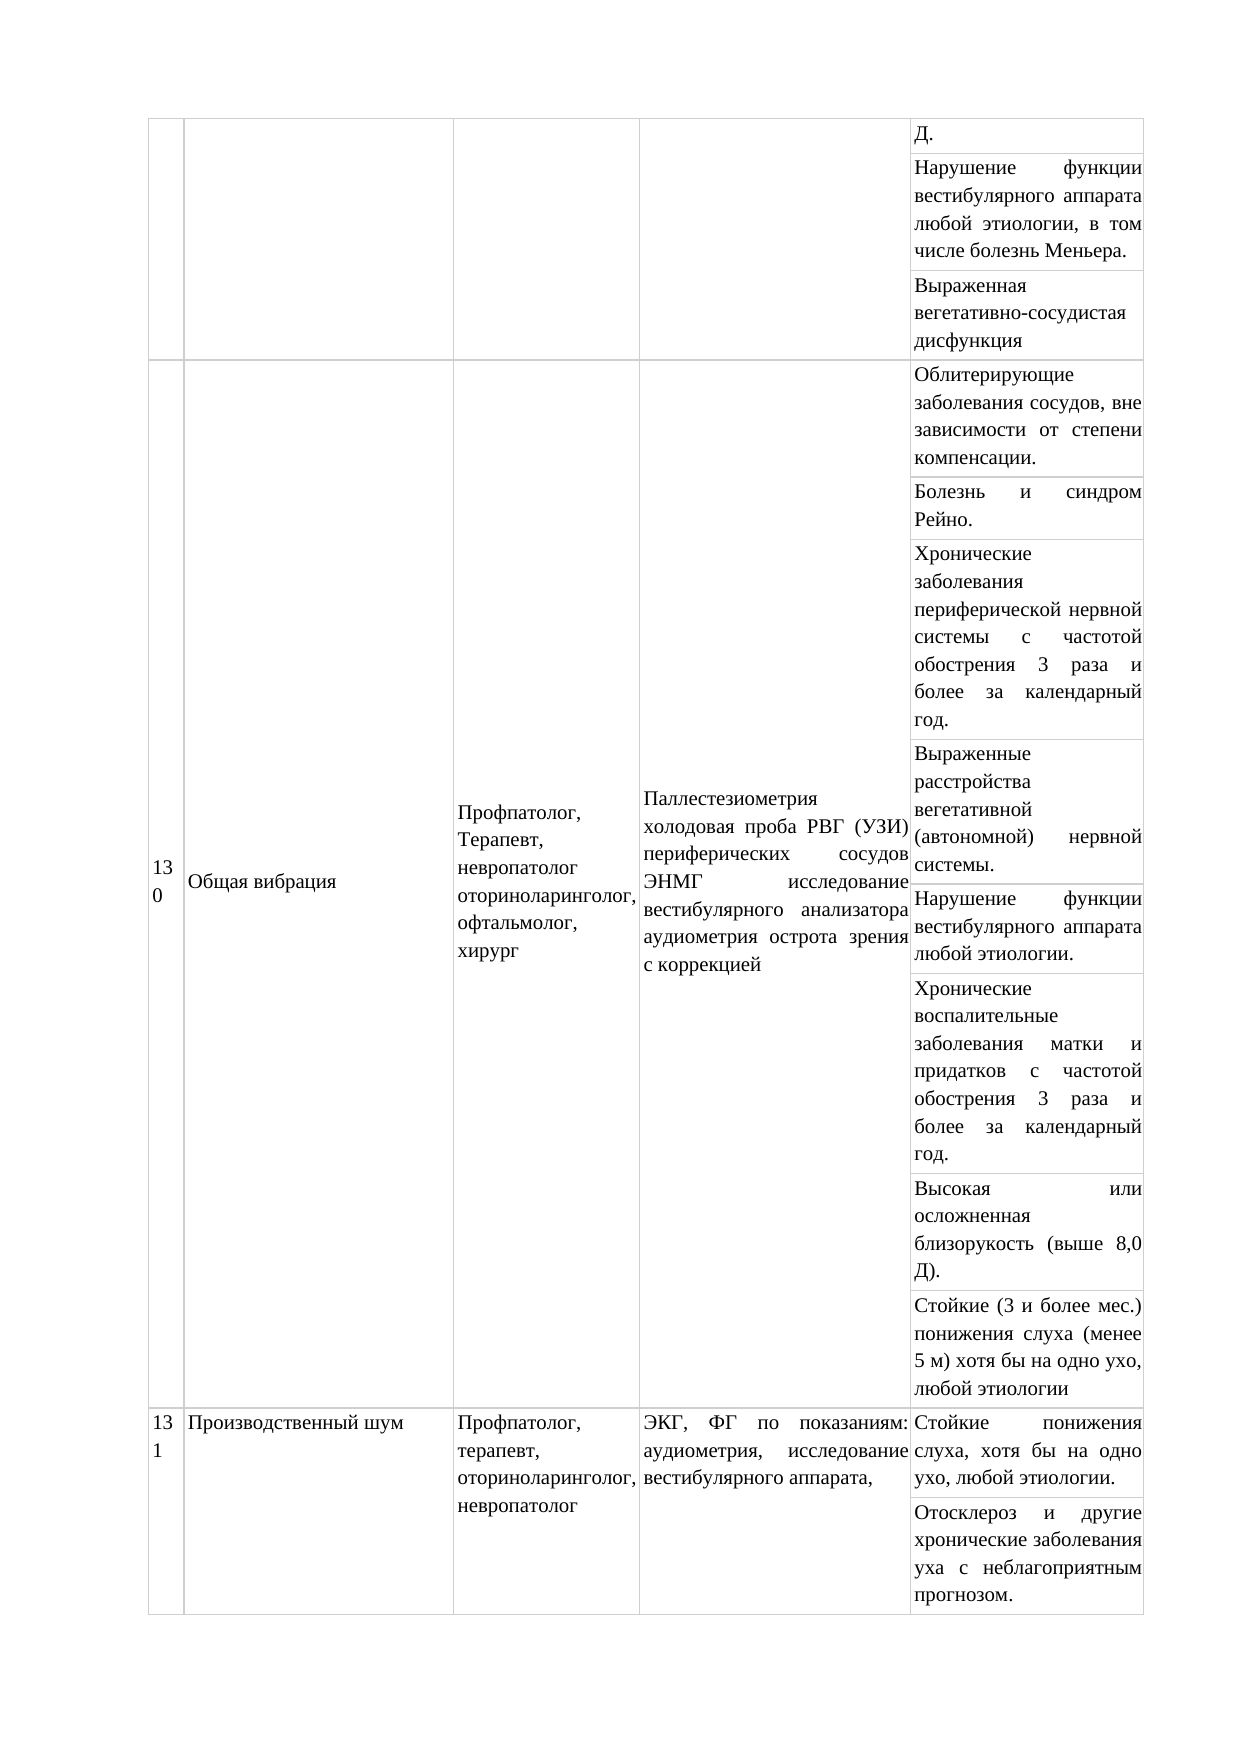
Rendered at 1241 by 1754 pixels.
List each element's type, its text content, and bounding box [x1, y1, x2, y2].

table_cell Облитерирующие заболевания сосудов, вне зависимости от степени компенсации. [911, 361, 1143, 476]
table_cell Стойкие (3 и более мес.) понижения слуха (менее 5 м) хотя бы на одно ухо, любой этиологии [911, 1291, 1143, 1407]
table_cell Выраженные расстройства вегетативной (автономной) нервной системы. [911, 740, 1143, 883]
table_cell Производственный шум [185, 1409, 453, 1614]
table_cell 131 [149, 1409, 183, 1614]
table_cell Высокая или осложненная близорукость (выше 8,0 Д). [911, 1174, 1143, 1290]
table_cell 130 [149, 361, 183, 1407]
table_cell Профпатолог, Терапевт, невропатолог оториноларинголог, офтальмолог, хирург [454, 361, 639, 1407]
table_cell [911, 119, 1143, 152]
table_cell Выраженная вегетативно-сосудистая дисфункция [911, 271, 1143, 359]
table_cell Нарушение функции вестибулярного аппарата любой этиологии, в том числе болезнь Меньера. [911, 154, 1143, 270]
table_cell Паллестезиометрия холодовая проба РВГ (УЗИ) периферических сосудов ЭНМГ исследование вестибулярного анализатора аудиометрия острота зрения с коррекцией [640, 361, 910, 1407]
table_cell Отосклероз и другие хронические заболевания уха с неблагоприятным прогнозом. [911, 1498, 1143, 1614]
table_cell Общая вибрация [185, 361, 453, 1407]
table_cell ЭКГ, ФГ по показаниям: аудиометрия, исследование вестибулярного аппарата, [640, 1409, 910, 1614]
table_cell Хронические воспалительные заболевания матки и придатков с частотой обострения 3 раза и более за календарный год. [911, 974, 1143, 1173]
table_cell Нарушение функции вестибулярного аппарата любой этиологии. [911, 885, 1143, 973]
table_cell Хронические заболевания периферической нервной системы с частотой обострения 3 раза и более за календарный год. [911, 540, 1143, 738]
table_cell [454, 1409, 639, 1614]
table_cell Болезнь и синдром Рейно. [911, 478, 1143, 538]
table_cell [911, 1409, 1143, 1497]
